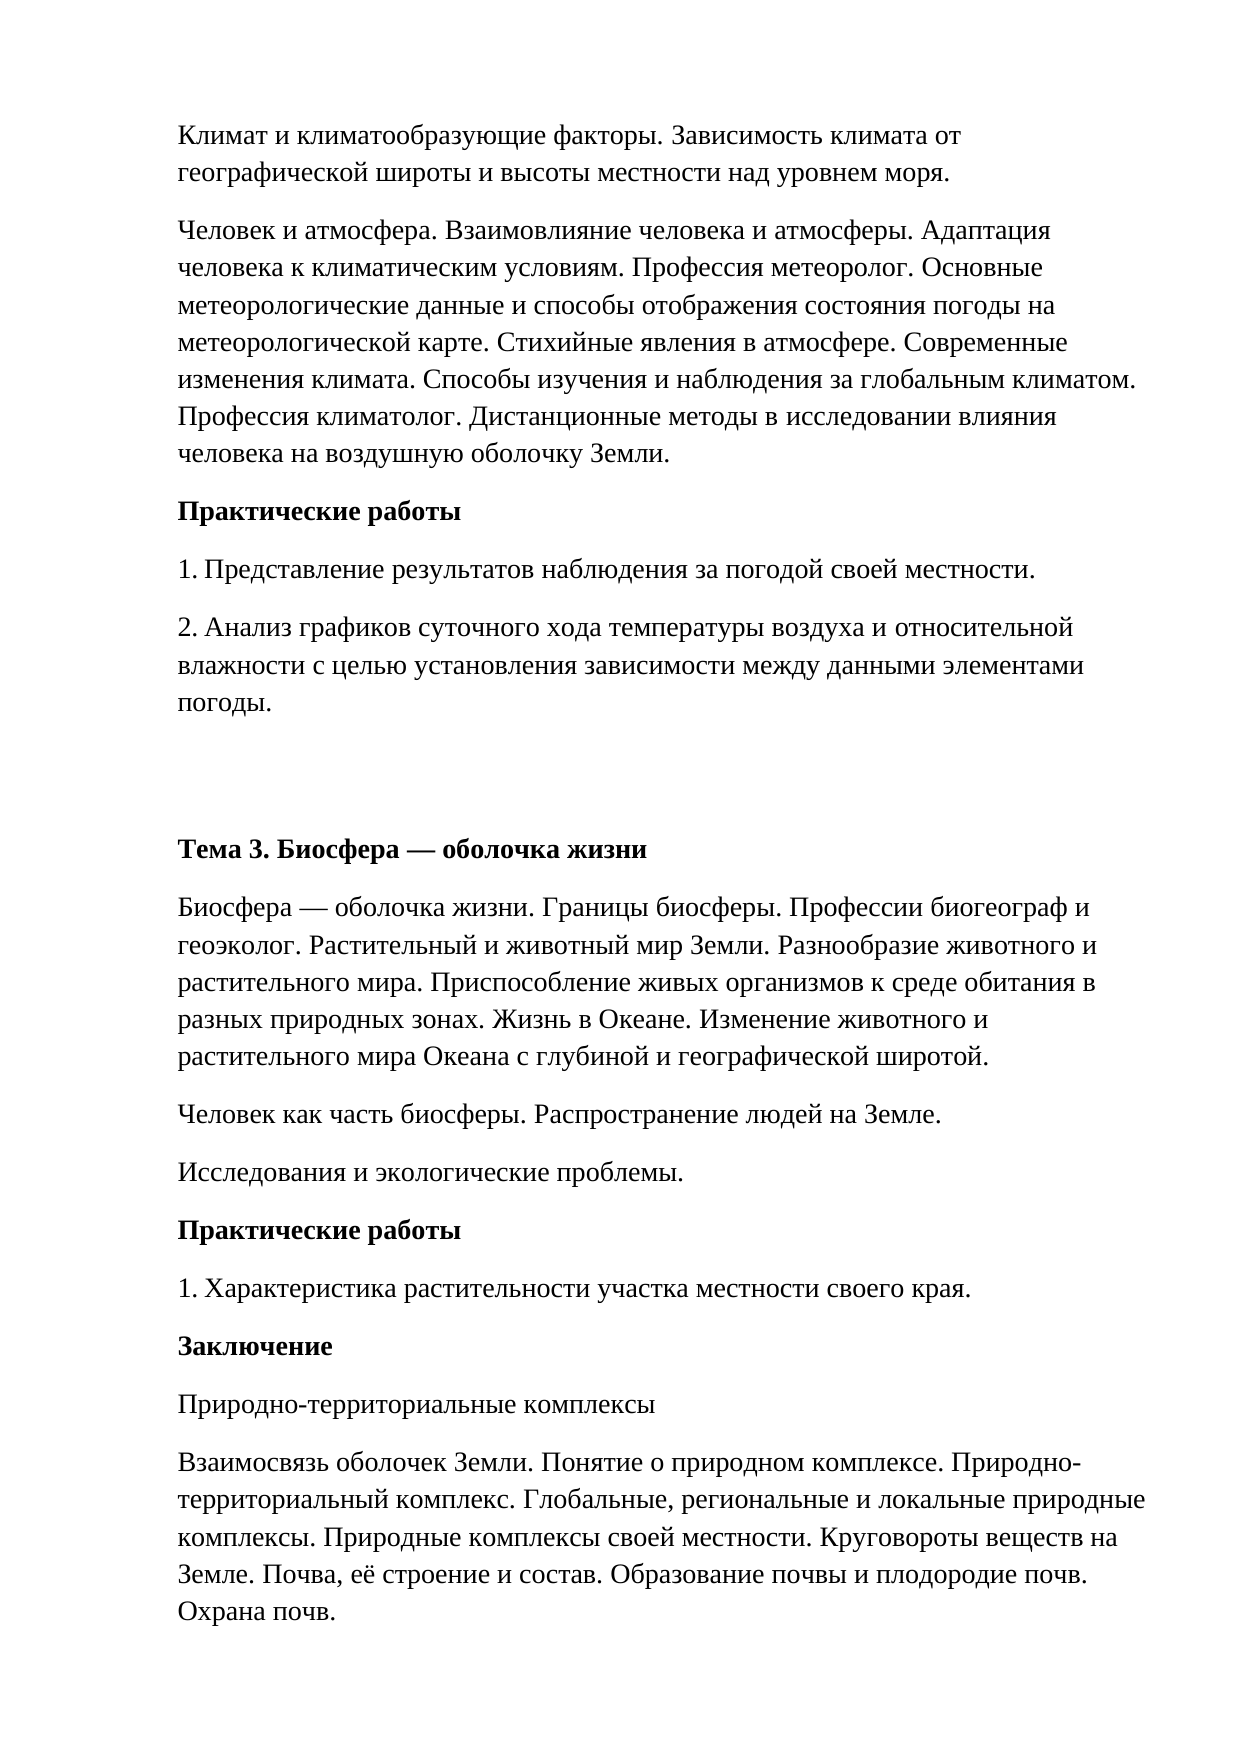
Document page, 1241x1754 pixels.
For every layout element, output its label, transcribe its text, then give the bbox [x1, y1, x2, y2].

text Природно-территориальные комплексы [177, 1387, 1152, 1420]
text 1. Характеристика растительности участка местности своего края. [177, 1271, 1152, 1304]
text Взаимосвязь оболочек Земли. Понятие о природном комплексе. Природно-территориальный комплекс. Глобальные, региональные и локальные природные комплексы. Природные комплексы своей местности. Круговороты веществ на Земле. Почва, её строение и состав. Образование почвы и плодородие почв. Охрана почв. [177, 1445, 1152, 1627]
text Заключение [177, 1329, 1152, 1362]
text Практические работы [177, 1213, 1152, 1246]
text Климат и климатообразующие факторы. Зависимость климата от географической широты и высоты местности над уровнем моря. [177, 118, 1152, 188]
text Исследования и экологические проблемы. [177, 1155, 1152, 1188]
text Биосфера — оболочка жизни. Границы биосферы. Профессии биогеограф и геоэколог. Растительный и животный мир Земли. Разнообразие животного и растительного мира. Приспособление живых организмов к среде обитания в разных природных зонах. Жизнь в Океане. Изменение животного и растительного мира Океана с глубиной и географической широтой. [177, 891, 1152, 1072]
text Тема 3. Биосфера — оболочка жизни [177, 832, 1152, 865]
text Человек как часть биосферы. Распространение людей на Земле. [177, 1097, 1152, 1130]
text Человек и атмосфера. Взаимовлияние человека и атмосферы. Адаптация человека к климатическим условиям. Профессия метеоролог. Основные метеорологические данные и способы отображения состояния погоды на метеорологической карте. Стихийные явления в атмосфере. Современные изменения климата. Способы изучения и наблюдения за глобальным климатом. Профессия климатолог. Дистанционные методы в исследовании влияния человека на воздушную оболочку Земли. [177, 213, 1152, 469]
text 2. Анализ графиков суточного хода температуры воздуха и относительной влажности с целью установления зависимости между данными элементами погоды. [177, 611, 1152, 717]
text 1. Представление результатов наблюдения за погодой своей местности. [177, 552, 1152, 585]
text Практические работы [177, 494, 1152, 527]
